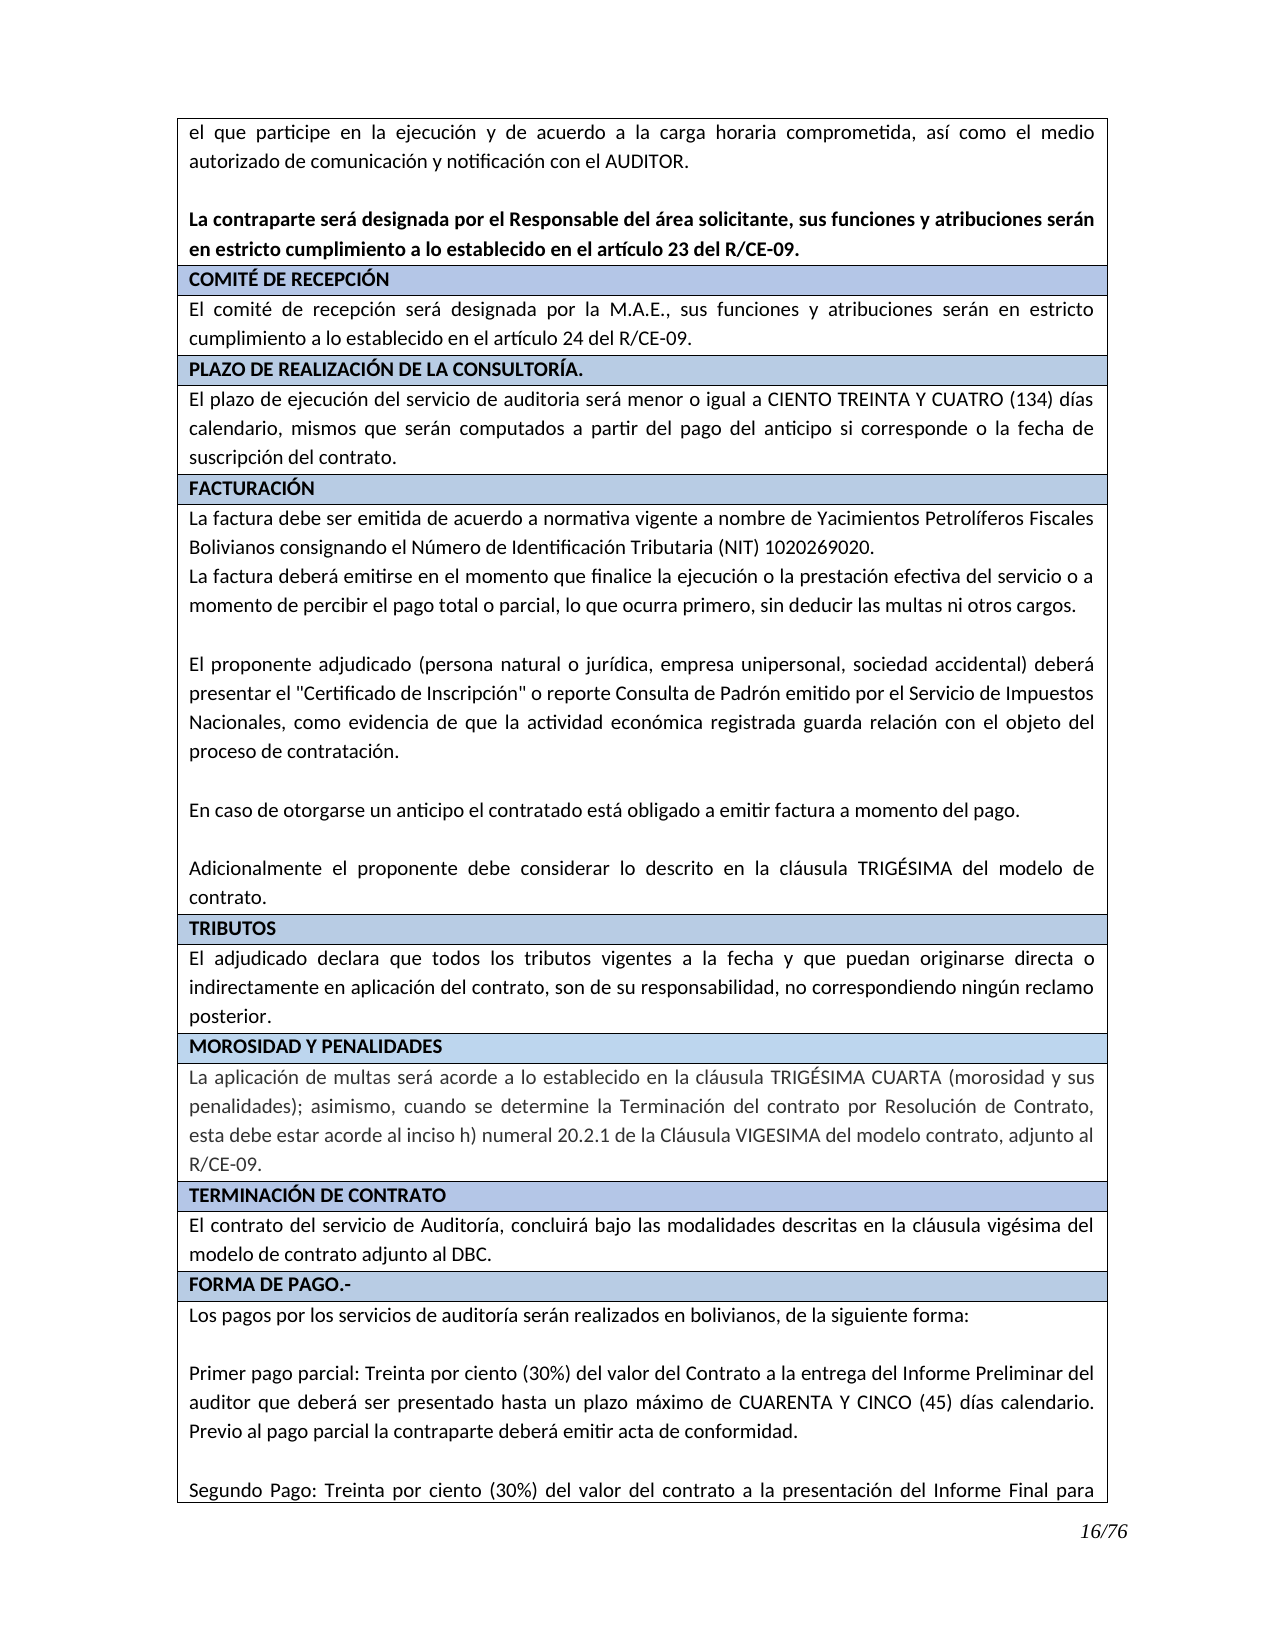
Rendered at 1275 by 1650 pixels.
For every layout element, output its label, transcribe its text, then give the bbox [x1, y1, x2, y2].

table_cell La aplicación de multas será acorde a lo establecido en la cláusula TRIGÉSIMA CUARTA (morosidad y sus penalidades); asimismo, cuando se determine la Terminación del contrato por Resolución de Contrato, esta debe estar acorde al inciso h) numeral 20.2.1 de la Cláusula VIGESIMA del modelo contrato, adjunto al R/CE-09. [178, 1064, 1107, 1181]
table_cell El plazo de ejecución del servicio de auditoria será menor o igual a CIENTO TREINTA Y CUATRO (134) días calendario, mismos que serán computados a partir del pago del anticipo si corresponde o la fecha de suscripción del contrato. [178, 386, 1107, 474]
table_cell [178, 1302, 1107, 1502]
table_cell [178, 119, 1107, 265]
table_cell TRIBUTOS [178, 915, 1107, 944]
table_cell El adjudicado declara que todos los tributos vigentes a la fecha y que puedan originarse directa o indirectamente en aplicación del contrato, son de su responsabilidad, no correspondiendo ningún reclamo posterior. [178, 945, 1107, 1033]
table_cell La factura debe ser emitida de acuerdo a normativa vigente a nombre de Yacimientos Petrolíferos Fiscales Bolivianos consignando el Número de Identificación Tributaria (NIT) 1020269020. La factura deberá emitirse en el momento que finalice la ejecución o la prestación efectiva del servicio o a momento de percibir el pago total o parcial, lo que ocurra primero, sin deducir las multas ni otros cargos. El proponente adjudicado (persona natural o jurídica, empresa unipersonal, sociedad accidental) deberá presentar el "Certificado de Inscripción" o reporte Consulta de Padrón emitido por el Servicio de Impuestos Nacionales, como evidencia de que la actividad económica registrada guarda relación con el objeto del proceso de contratación. En caso de otorgarse un anticipo el contratado está obligado a emitir factura a momento del pago. Adicionalmente el proponente debe considerar lo descrito en la cláusula TRIGÉSIMA del modelo de contrato. [178, 505, 1107, 914]
table_cell El comité de recepción será designada por la M.A.E., sus funciones y atribuciones serán en estricto cumplimiento a lo establecido en el artículo 24 del R/CE-09. [178, 296, 1107, 355]
table_cell MOROSIDAD Y PENALIDADES [178, 1034, 1107, 1063]
table_cell COMITÉ DE RECEPCIÓN [178, 266, 1107, 295]
table_cell FACTURACIÓN [178, 475, 1107, 504]
table_cell PLAZO DE REALIZACIÓN DE LA CONSULTORÍA. [178, 356, 1107, 385]
table_cell FORMA DE PAGO.- [178, 1272, 1107, 1301]
table_cell El contrato del servicio de Auditoría, concluirá bajo las modalidades descritas en la cláusula vigésima del modelo de contrato adjunto al DBC. [178, 1212, 1107, 1271]
table_cell TERMINACIÓN DE CONTRATO [178, 1182, 1107, 1211]
